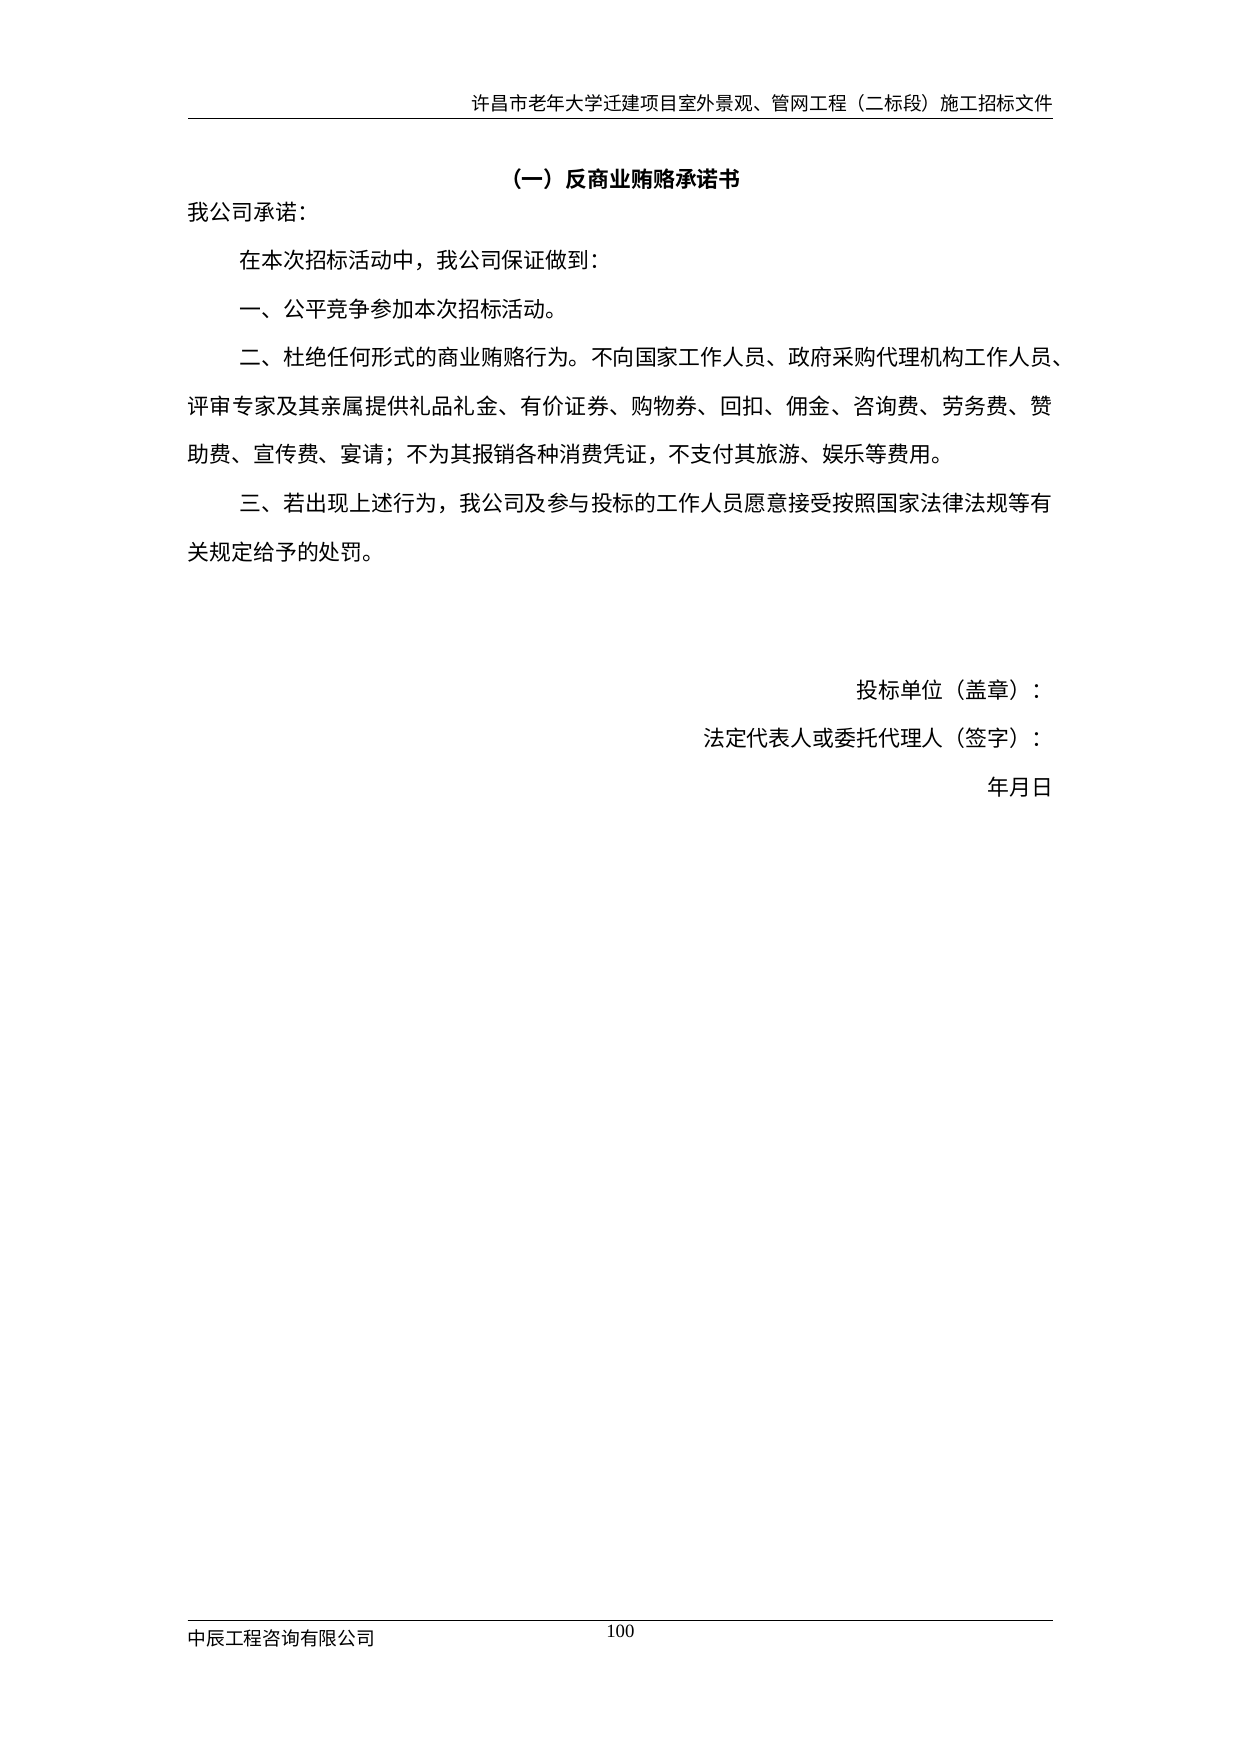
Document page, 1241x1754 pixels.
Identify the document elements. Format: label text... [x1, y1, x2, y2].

text 一、公平竞争参加本次招标活动。 [187, 291, 1053, 324]
text 我公司承诺： [187, 194, 1053, 227]
text 二、杜绝任何形式的商业贿赂行为。不向国家工作人员、政府采购代理机构工作人员、评审专家及其亲属提供礼品礼金、有价证券、购物券、回扣、佣金、咨询费、劳务费、赞助费、宣传费、宴请；不为其报销各种消费凭证，不支付其旅游、娱乐等费用。 [187, 339, 1053, 469]
text 年月日 [187, 769, 1053, 802]
text 法定代表人或委托代理人（签字）： [187, 721, 1053, 753]
text 投标单位（盖章）： [187, 673, 1053, 705]
text （一）反商业贿赂承诺书 [187, 162, 1053, 194]
text 在本次招标活动中，我公司保证做到： [187, 243, 1053, 275]
text 三、若出现上述行为，我公司及参与投标的工作人员愿意接受按照国家法律法规等有关规定给予的处罚。 [187, 485, 1053, 567]
